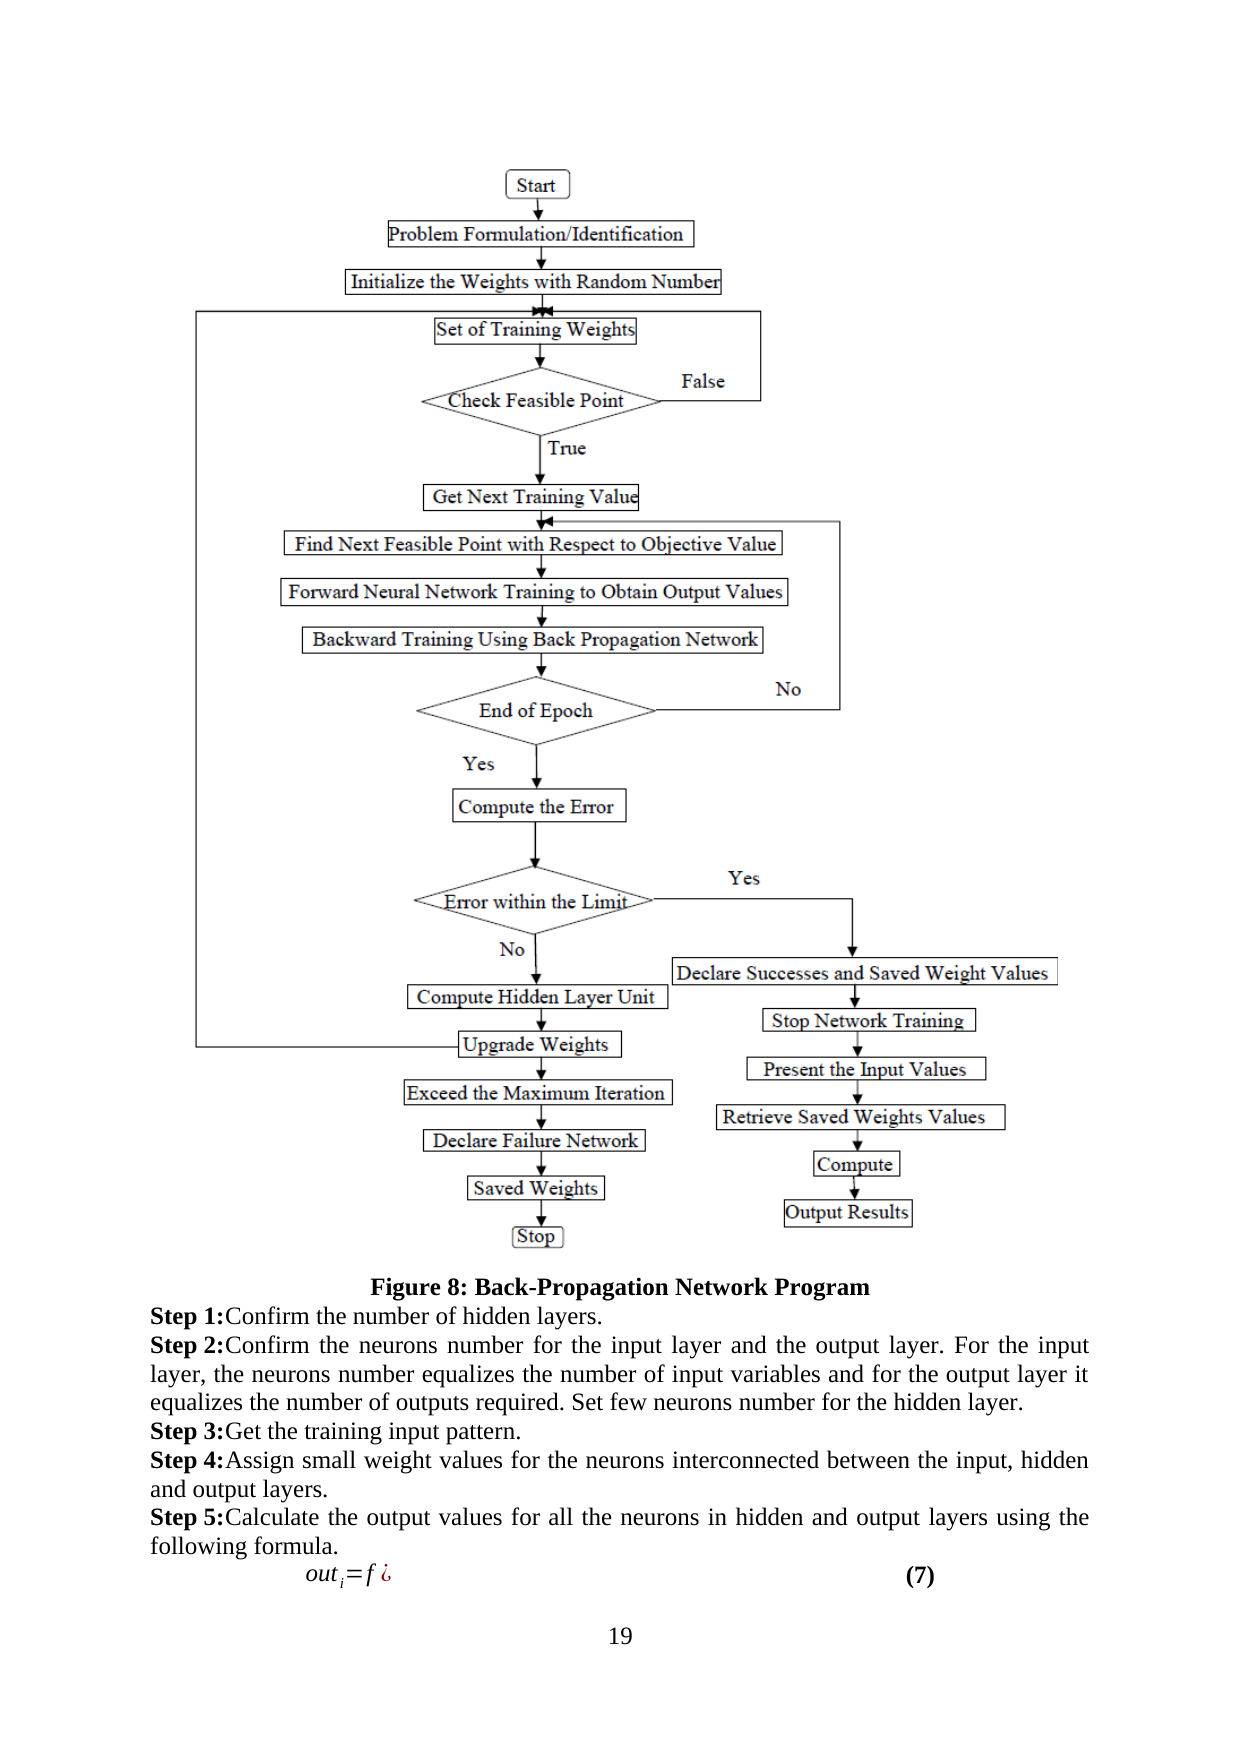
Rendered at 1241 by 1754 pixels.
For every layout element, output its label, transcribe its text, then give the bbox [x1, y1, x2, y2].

text (7) [150, 1560, 1090, 1591]
text Step 5: Calculate the output values for all the neurons in hidden and output layers using the following formula. [150, 1502, 1090, 1560]
text Step 4: Assign small weight values for the neurons interconnected between the input, hidden and output layers. [150, 1445, 1090, 1502]
text Step 2: Confirm the neurons number for the input layer and the output layer. For the input layer, the neurons number equalizes the number of input variables and for the output layer it equalizes the number of outputs required. Set few neurons number for the hidden layer. [150, 1330, 1090, 1416]
text Figure 8: Back-Propagation Network Program [150, 1272, 1090, 1301]
text Step 1: Confirm the number of hidden layers. [150, 1301, 1090, 1330]
text Step 3: Get the training input pattern. [150, 1416, 1090, 1445]
